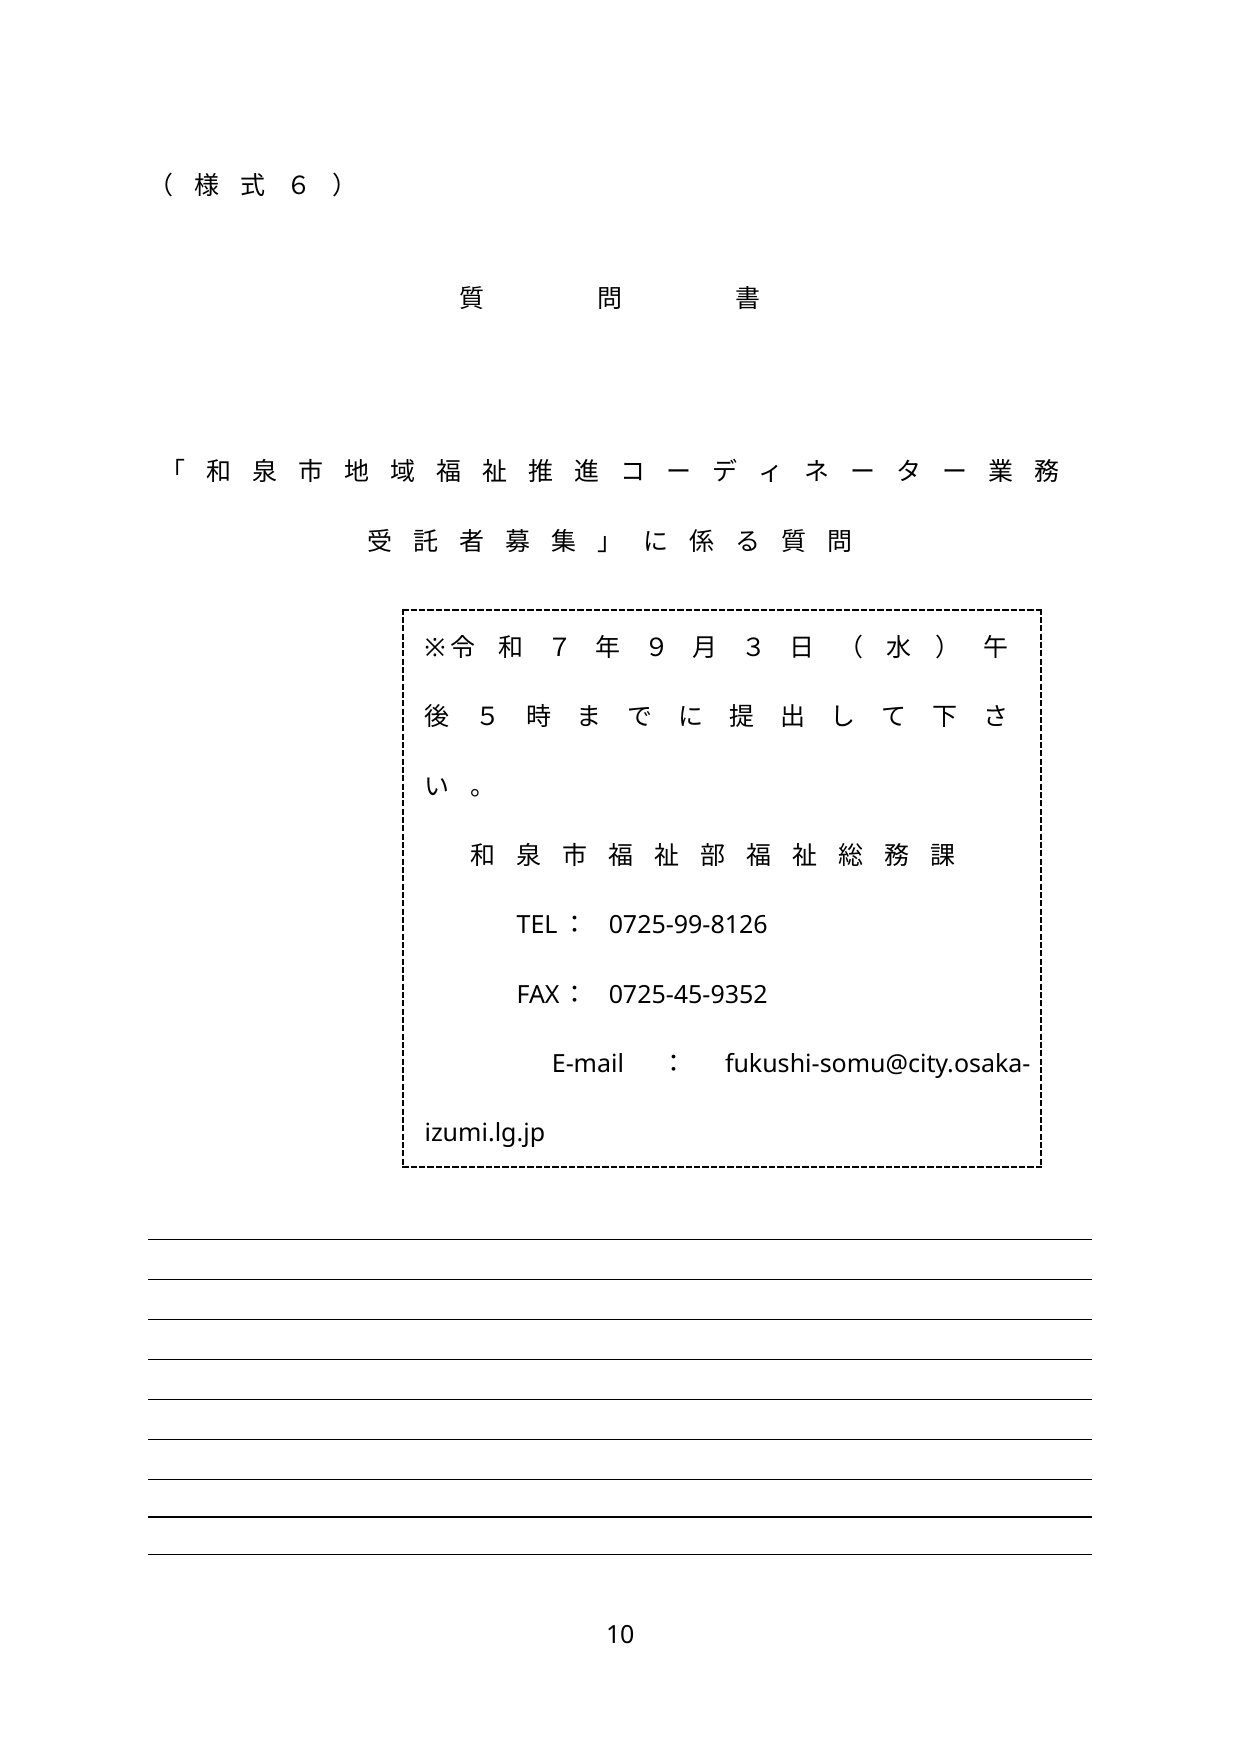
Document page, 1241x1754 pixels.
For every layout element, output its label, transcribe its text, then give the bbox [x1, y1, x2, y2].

text 質 問 書 [148, 262, 1092, 331]
text 「和泉市地域福祉推進コーディネーター業務受託者募集」に係る質問 [148, 435, 1092, 574]
table_header ※令和７年９月３日（水）午後５時までに提出して下さい。 和泉市福祉部福祉総務課 TEL：0725-99-8126 FAX：0725-45-9352 E-mail：fukushi-somu@city.osaka-izumi.lg.jp [403, 609, 1041, 1166]
text （様式６） [148, 148, 1092, 218]
